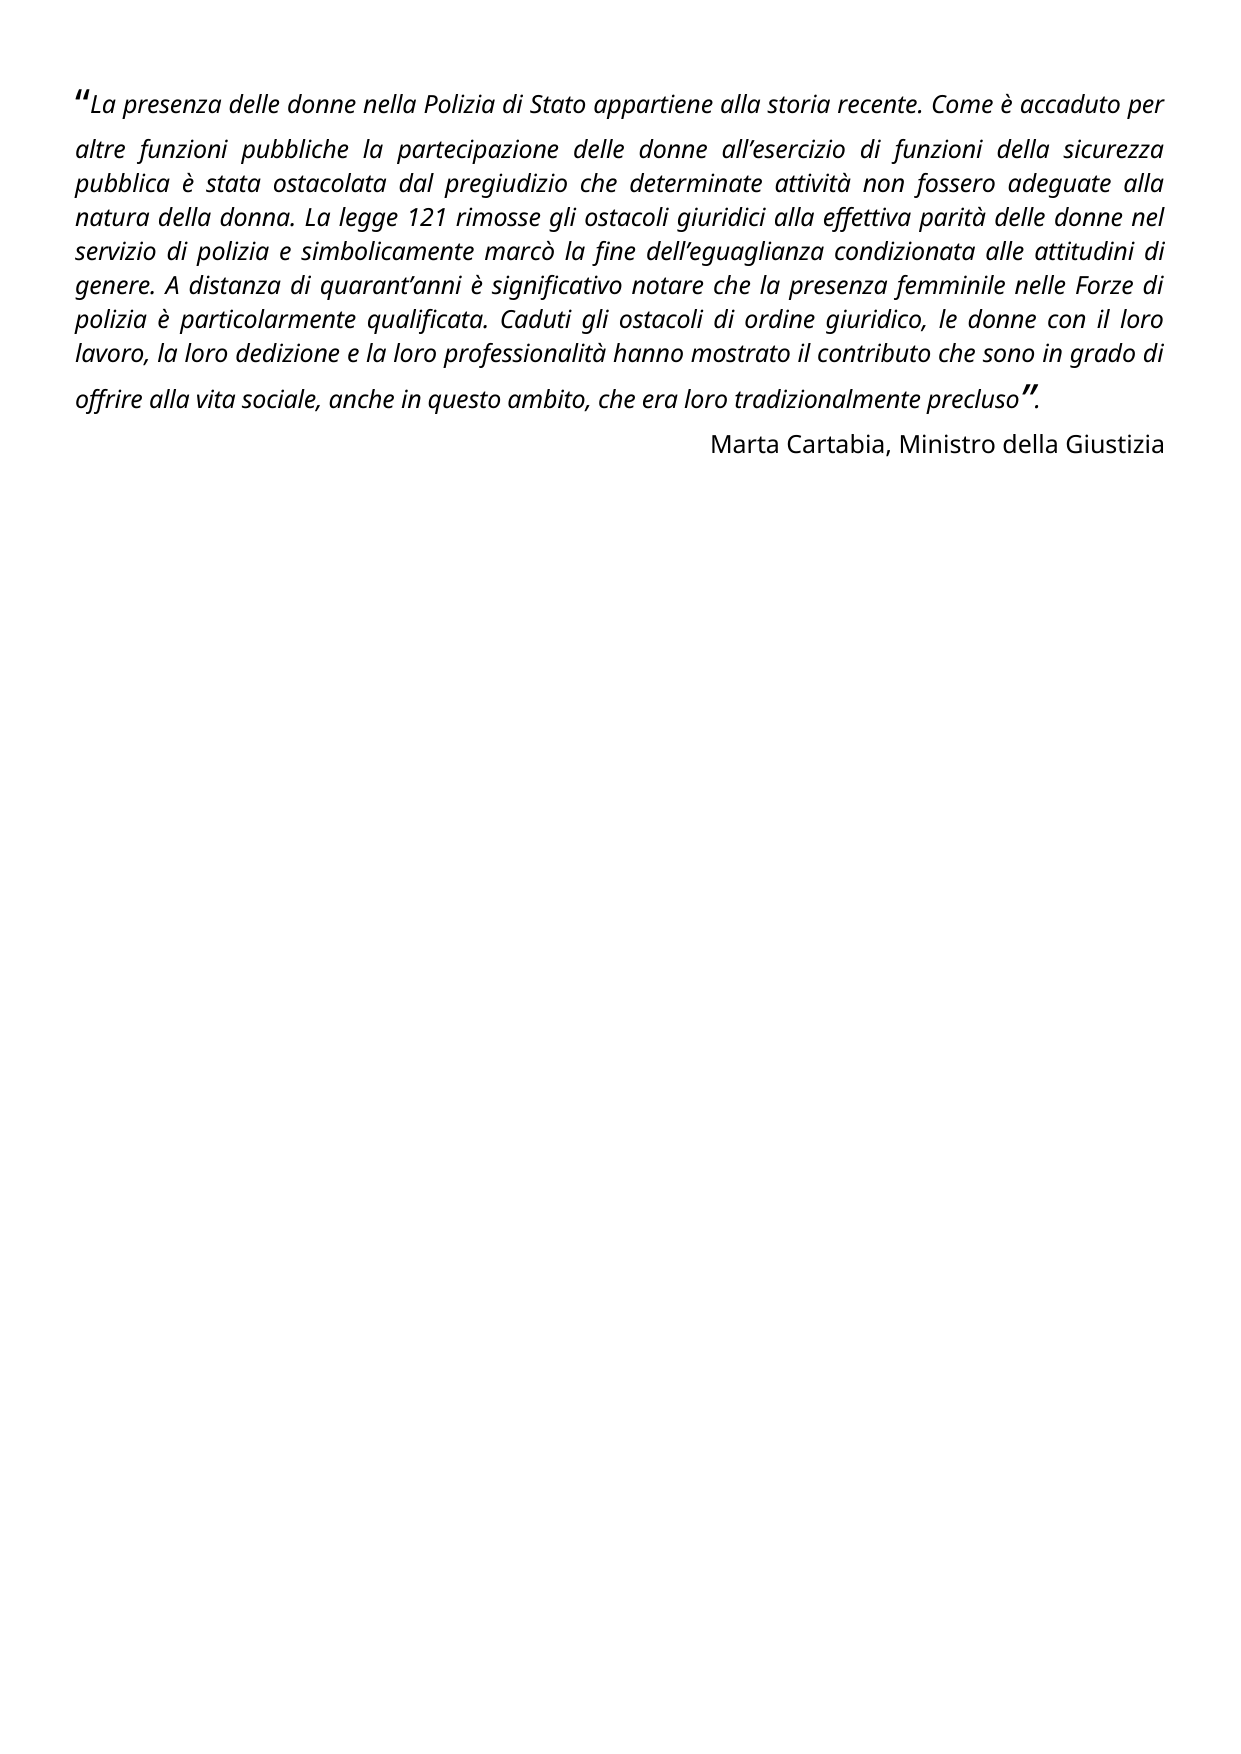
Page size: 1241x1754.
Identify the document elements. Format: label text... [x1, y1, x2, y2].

text “La presenza delle donne nella Polizia di Stato appartiene alla storia recente. Come è accaduto per altre funzioni pubbliche la partecipazione delle donne all’esercizio di funzioni della sicurezza pubblica è stata ostacolata dal pregiudizio che determinate attività non fossero adeguate alla natura della donna. La legge 121 rimosse gli ostacoli giuridici alla effettiva parità delle donne nel servizio di polizia e simbolicamente marcò la fine dell’eguaglianza condizionata alle attitudini di genere. A distanza di quarant’anni è significativo notare che la presenza femminile nelle Forze di polizia è particolarmente qualificata. Caduti gli ostacoli di ordine giuridico, le donne con il loro lavoro, la loro dedizione e la loro professionalità hanno mostrato il contributo che sono in grado di offrire alla vita sociale, anche in questo ambito, che era loro tradizionalmente precluso”. [75, 75, 1165, 427]
text Marta Cartabia, Ministro della Giustizia [75, 427, 1165, 461]
